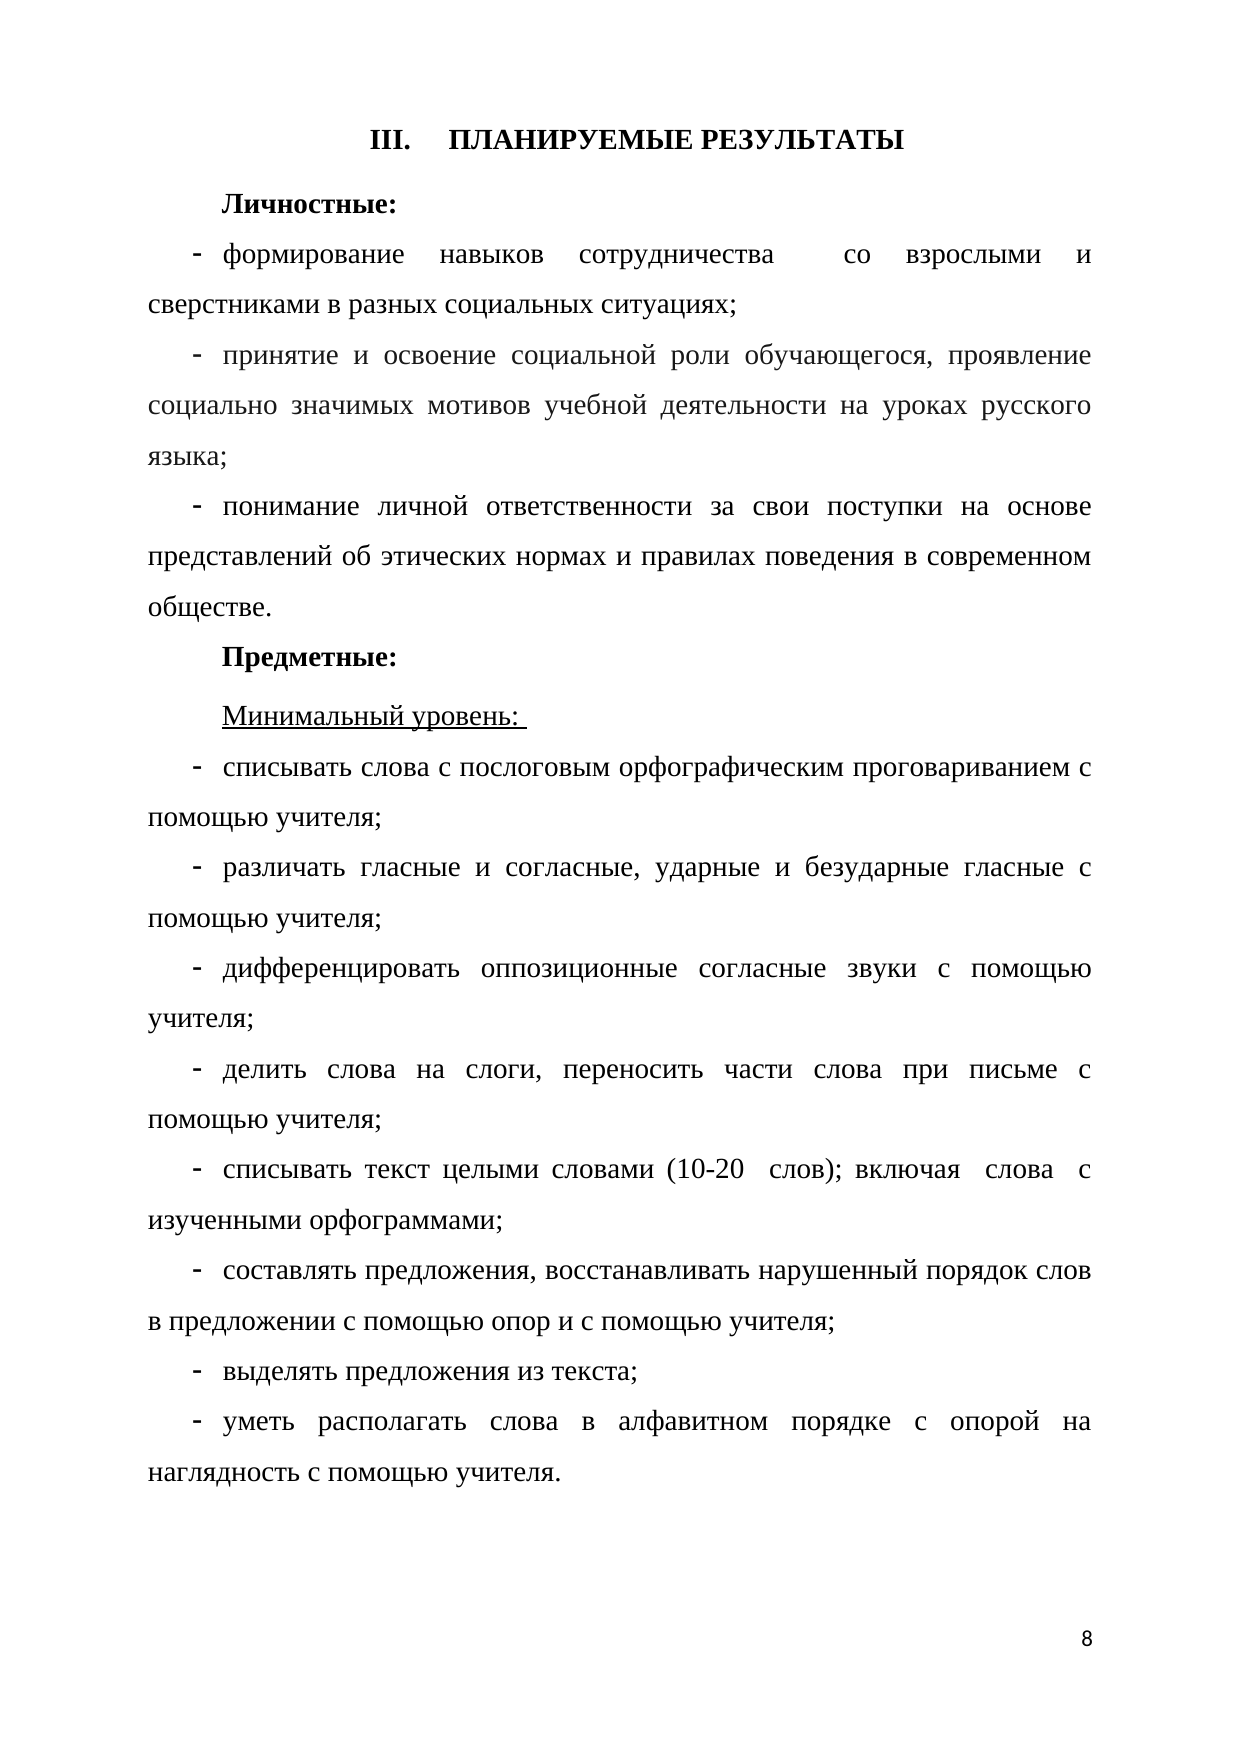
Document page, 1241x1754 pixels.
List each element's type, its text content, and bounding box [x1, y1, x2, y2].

list понимание личной ответственности за свои поступки на основе представлений об этических нормах и правилах поведения в современном обществе. [148, 488, 1092, 622]
list выделять предложения из текста; [148, 1353, 1092, 1387]
list различать гласные и согласные, ударные и безударные гласные с помощью учителя; [148, 849, 1092, 933]
list формирование навыков сотрудничества со взрослыми и сверстниками в разных социальных ситуациях; [148, 236, 1092, 320]
text Личностные: [148, 186, 1092, 219]
text Предметные: [222, 639, 1092, 672]
list принятие и освоение социальной роли обучающегося, проявление социально значимых мотивов учебной деятельности на уроках русского языка; [148, 337, 1092, 387]
list делить слова на слоги, переносить части слова при письме с помощью учителя; [148, 1051, 1092, 1135]
list списывать слова с послоговым орфографическим проговариванием с помощью учителя; [148, 749, 1092, 833]
list списывать текст целыми словами (10-20 слов); включая слова с изученными орфограммами; [148, 1152, 1092, 1236]
list дифференцировать оппозиционные согласные звуки с помощью учителя; [148, 950, 1092, 1034]
list принятие и освоение социальной роли обучающегося, проявление социально значимых мотивов учебной деятельности на уроках русского языка; [148, 421, 1092, 471]
text Минимальный уровень: [148, 698, 1092, 732]
list составлять предложения, восстанавливать нарушенный порядок слов в предложении с помощью опор и с помощью учителя; [148, 1252, 1092, 1336]
list уметь располагать слова в алфавитном порядке с опорой на наглядность с помощью учителя. [148, 1403, 1092, 1487]
subtitle ПЛАНИРУЕМЫЕ РЕЗУЛЬТАТЫ [223, 122, 1092, 156]
